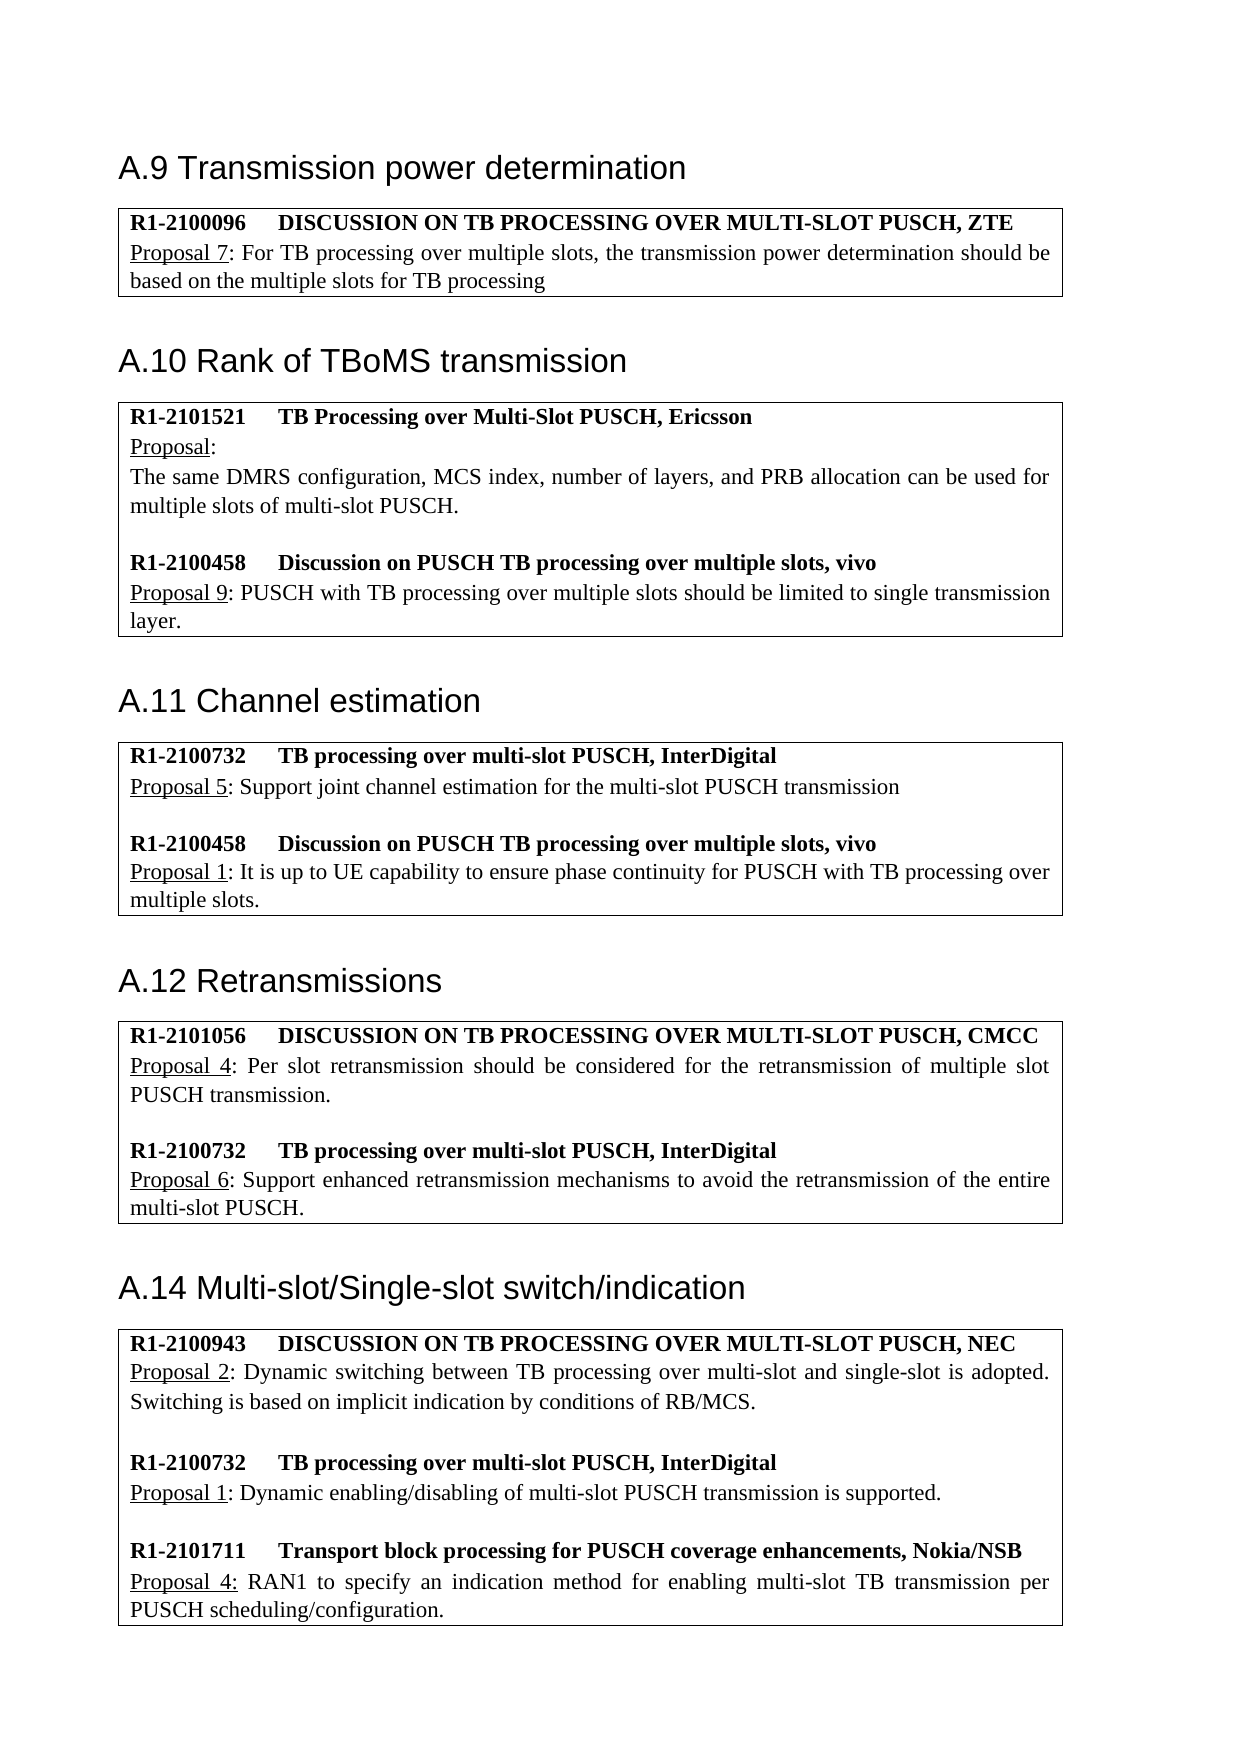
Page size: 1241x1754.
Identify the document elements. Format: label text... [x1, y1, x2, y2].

subtitle A.12 Retransmissions [118, 961, 1122, 999]
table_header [119, 1330, 1062, 1624]
table_header R1-2101521 TB Processing over Multi-Slot PUSCH, Ericsson Proposal: The same DMRS configuration, MCS index, number of layers, and PRB allocation can be used for multiple slots of multi-slot PUSCH. R1-2100458 Discussion on PUSCH TB processing over multiple slots, vivo Proposal 9: PUSCH with TB processing over multiple slots should be limited to single transmission layer. [119, 403, 1062, 636]
table_header R1-2100096 DISCUSSION ON TB PROCESSING OVER MULTI-SLOT PUSCH, ZTE Proposal 7: For TB processing over multiple slots, the transmission power determination should be based on the multiple slots for TB processing [119, 209, 1062, 296]
subtitle A.11 Channel estimation [118, 681, 1122, 720]
subtitle A.9 Transmission power determination [118, 148, 1122, 186]
subtitle A.10 Rank of TBoMS transmission [118, 342, 1122, 380]
table_header R1-2101056 DISCUSSION ON TB PROCESSING OVER MULTI-SLOT PUSCH, CMCC Proposal 4: Per slot retransmission should be considered for the retransmission of multiple slot PUSCH transmission. R1-2100732 TB processing over multi-slot PUSCH, InterDigital Proposal 6: Support enhanced retransmission mechanisms to avoid the retransmission of the entire multi-slot PUSCH. [119, 1022, 1062, 1223]
subtitle A.14 Multi-slot/Single-slot switch/indication [118, 1268, 1122, 1307]
table_header R1-2100732 TB processing over multi-slot PUSCH, InterDigital Proposal 5: Support joint channel estimation for the multi-slot PUSCH transmission R1-2100458 Discussion on PUSCH TB processing over multiple slots, vivo Proposal 1: It is up to UE capability to ensure phase continuity for PUSCH with TB processing over multiple slots. [119, 743, 1062, 915]
